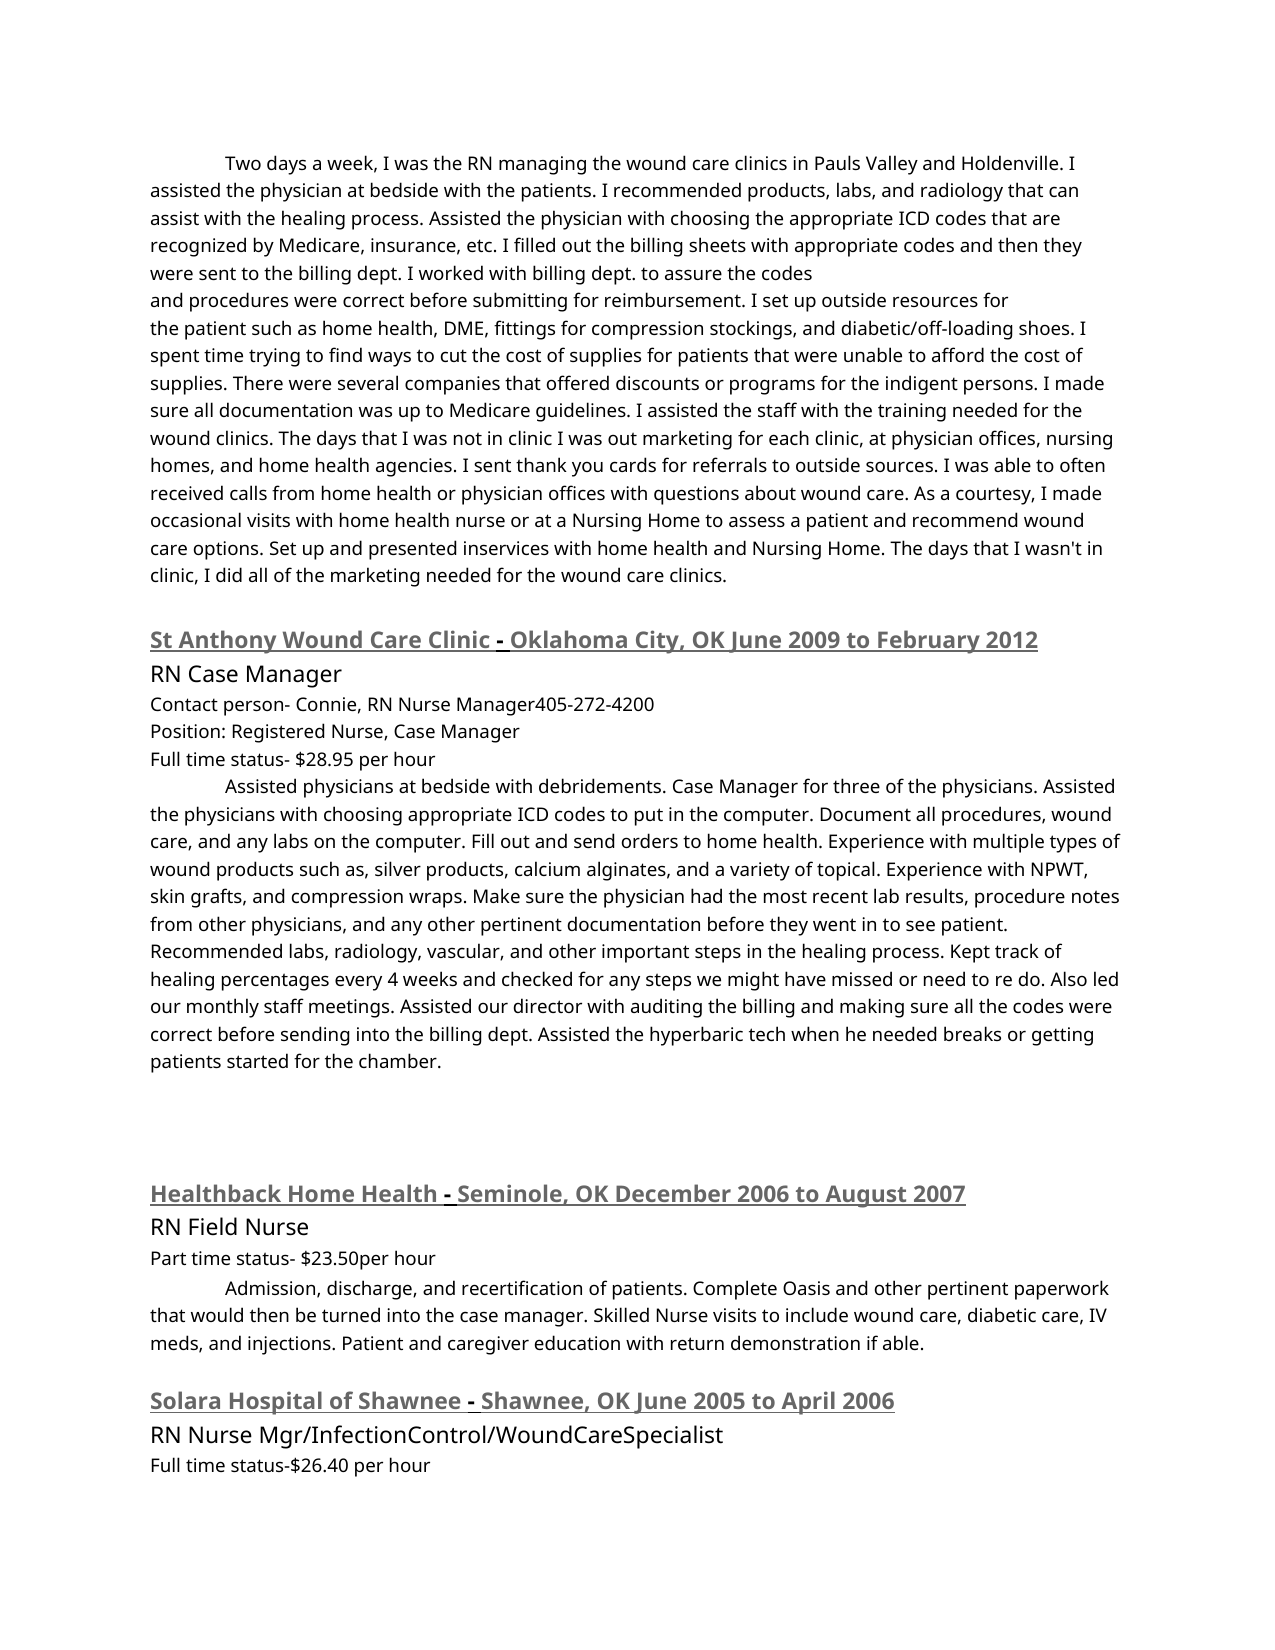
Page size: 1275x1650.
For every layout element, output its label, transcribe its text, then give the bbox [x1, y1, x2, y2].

text Contact person- Connie, RN Nurse Manager405-272-4200 Position: Registered Nurse, Case Manager Full time status- $28.95 per hour [150, 691, 1125, 772]
text Assisted physicians at bedside with debridements. Case Manager for three of the physicians. Assisted the physicians with choosing appropriate ICD codes to put in the computer. Document all procedures, wound care, and any labs on the computer. Fill out and send orders to home health. Experience with multiple types of wound products such as, silver products, calcium alginates, and a variety of topical. Experience with NPWT, skin grafts, and compression wraps. Make sure the physician had the most recent lab results, procedure notes from other physicians, and any other pertinent documentation before they went in to see patient. Recommended labs, radiology, vascular, and other important steps in the healing process. Kept track of healing percentages every 4 weeks and checked for any steps we might have missed or need to re do. Also led our monthly staff meetings. Assisted our director with auditing the billing and making sure all the codes were correct before sending into the billing dept. Assisted the hyperbaric tech when he needed breaks or getting patients started for the chamber. [150, 774, 1125, 1074]
text St Anthony Wound Care Clinic - Oklahoma City, OK June 2009 to February 2012 [150, 624, 1125, 655]
text Two days a week, I was the RN managing the wound care clinics in Pauls Valley and Holdenville. I assisted the physician at bedside with the patients. I recommended products, labs, and radiology that can assist with the healing process. Assisted the physician with choosing the appropriate ICD codes that are recognized by Medicare, insurance, etc. I filled out the billing sheets with appropriate codes and then they were sent to the billing dept. I worked with billing dept. to assure the codes and procedures were correct before submitting for reimbursement. I set up outside resources for the patient such as home health, DME, fittings for compression stockings, and diabetic/off-loading shoes. I spent time trying to find ways to cut the cost of supplies for patients that were unable to afford the cost of supplies. There were several companies that offered discounts or programs for the indigent persons. I made sure all documentation was up to Medicare guidelines. I assisted the staff with the training needed for the wound clinics. The days that I was not in clinic I was out marketing for each clinic, at physician offices, nursing homes, and home health agencies. I sent thank you cards for referrals to outside sources. I was able to often received calls from home health or physician offices with questions about wound care. As a courtesy, I made occasional visits with home health nurse or at a Nursing Home to assess a patient and recommend wound care options. Set up and presented inservices with home health and Nursing Home. The days that I wasn't in clinic, I did all of the marketing needed for the wound care clinics. [150, 150, 1125, 588]
text RN Field Nurse [150, 1211, 1125, 1242]
text Solara Hospital of Shawnee - Shawnee, OK June 2005 to April 2006 [150, 1385, 1125, 1416]
text RN Case Manager [150, 657, 1125, 689]
text Part time status- $23.50per hour Admission, discharge, and recertification of patients. Complete Oasis and other pertinent paperwork that would then be turned into the case manager. Skilled Nurse visits to include wound care, diabetic care, IV meds, and injections. Patient and caregiver education with return demonstration if able. [150, 1245, 1125, 1356]
text RN Nurse Mgr/InfectionControl/WoundCareSpecialist [150, 1419, 1125, 1450]
text Healthback Home Health - Seminole, OK December 2006 to August 2007 [150, 1177, 1125, 1209]
text Full time status-$26.40 per hour [150, 1453, 1125, 1478]
